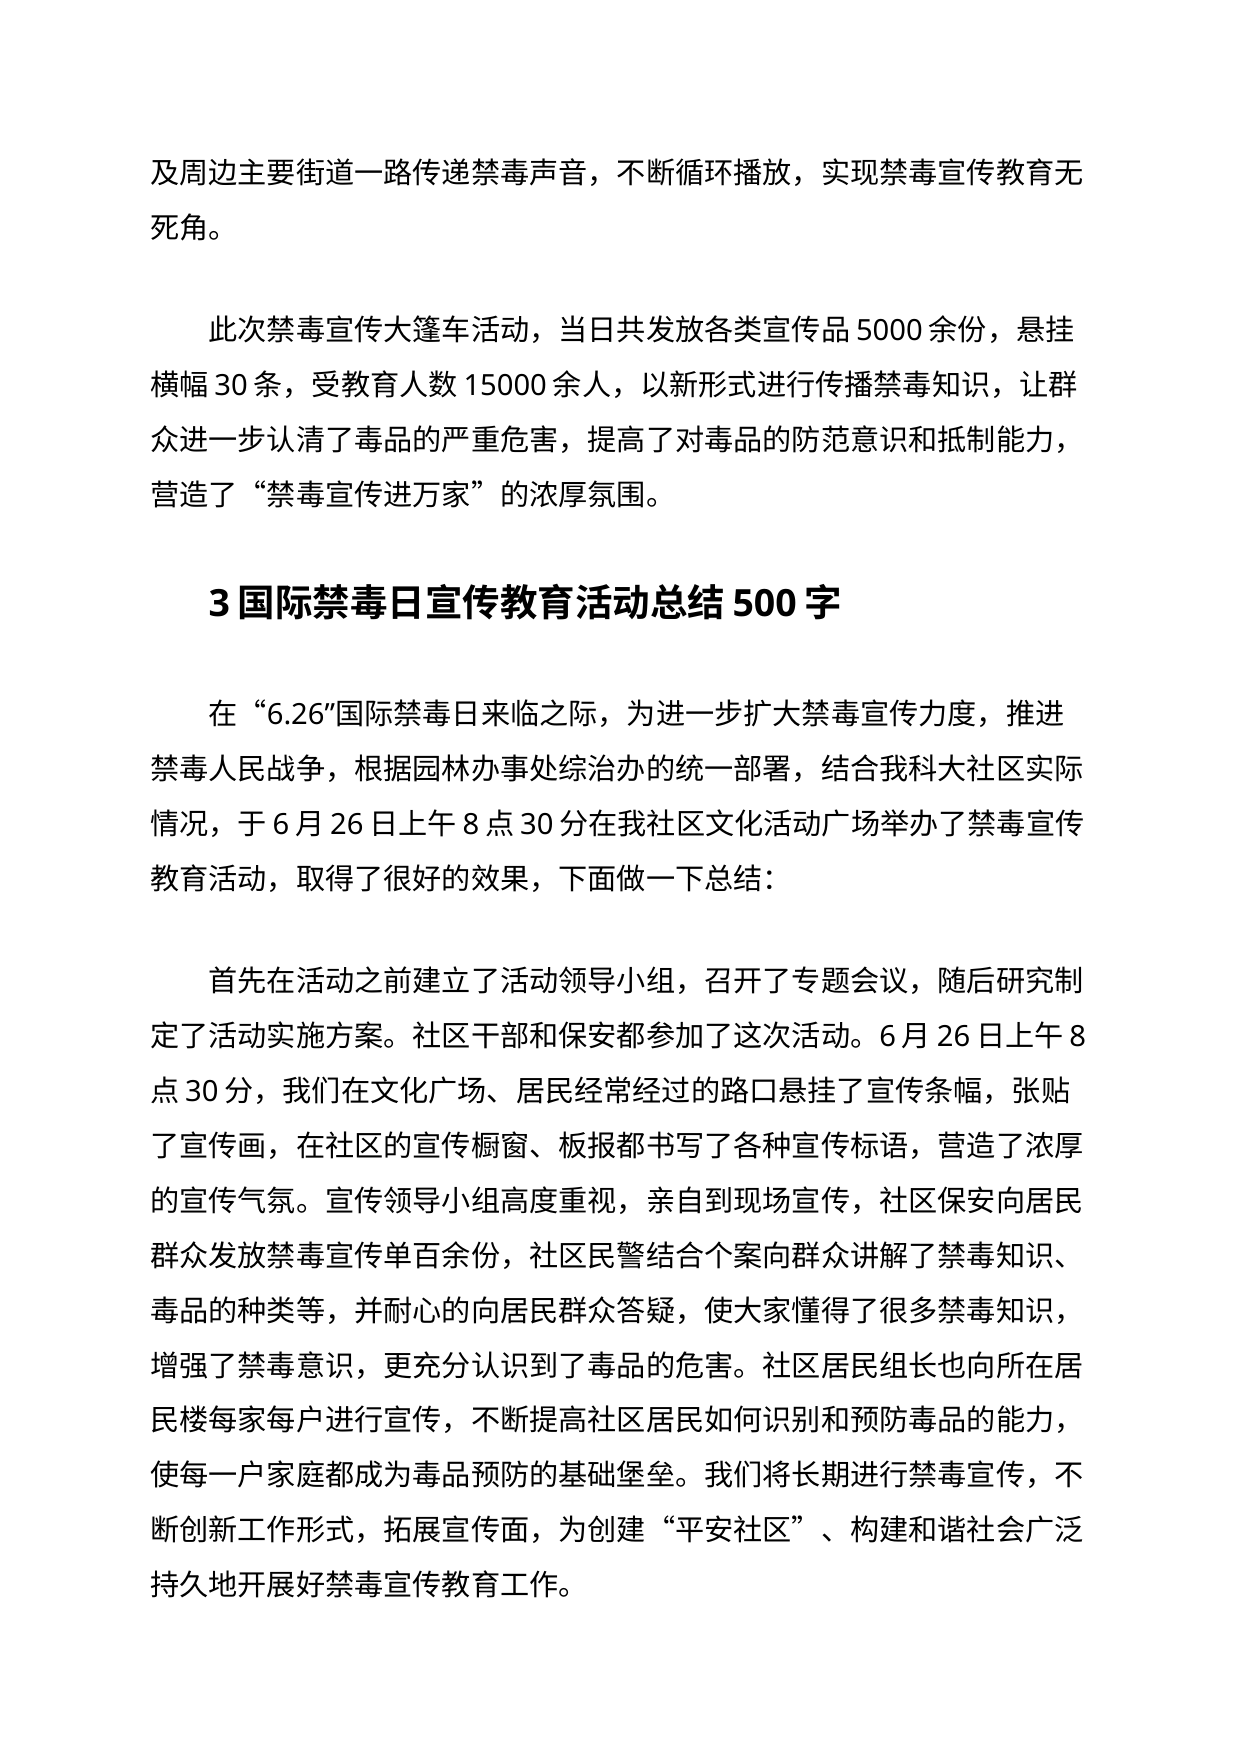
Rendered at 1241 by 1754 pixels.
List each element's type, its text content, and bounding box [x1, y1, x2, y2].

text 首先在活动之前建立了活动领导小组，召开了专题会议，随后研究制定了活动实施方案。社区干部和保安都参加了这次活动。6月26日上午8点30分，我们在文化广场、居民经常经过的路口悬挂了宣传条幅，张贴了宣传画，在社区的宣传橱窗、板报都书写了各种宣传标语，营造了浓厚的宣传气氛。宣传领导小组高度重视，亲自到现场宣传，社区保安向居民群众发放禁毒宣传单百余份，社区民警结合个案向群众讲解了禁毒知识、毒品的种类等，并耐心的向居民群众答疑，使大家懂得了很多禁毒知识，增强了禁毒意识，更充分认识到了毒品的危害。社区居民组长也向所在居民楼每家每户进行宣传，不断提高社区居民如何识别和预防毒品的能力，使每一户家庭都成为毒品预防的基础堡垒。我们将长期进行禁毒宣传，不断创新工作形式，拓展宣传面，为创建“平安社区”、构建和谐社会广泛持久地开展好禁毒宣传教育工作。 [150, 958, 1090, 1604]
text 3国际禁毒日宣传教育活动总结500字 [150, 573, 1090, 628]
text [150, 150, 1090, 247]
text 在“6.26”国际禁毒日来临之际，为进一步扩大禁毒宣传力度，推进禁毒人民战争，根据园林办事处综治办的统一部署，结合我科大社区实际情况，于6月26日上午8点30分在我社区文化活动广场举办了禁毒宣传教育活动，取得了很好的效果，下面做一下总结： [150, 691, 1090, 898]
text 此次禁毒宣传大篷车活动，当日共发放各类宣传品5000余份，悬挂横幅30条，受教育人数15000余人，以新形式进行传播禁毒知识，让群众进一步认清了毒品的严重危害，提高了对毒品的防范意识和抵制能力，营造了“禁毒宣传进万家”的浓厚氛围。 [150, 307, 1090, 514]
